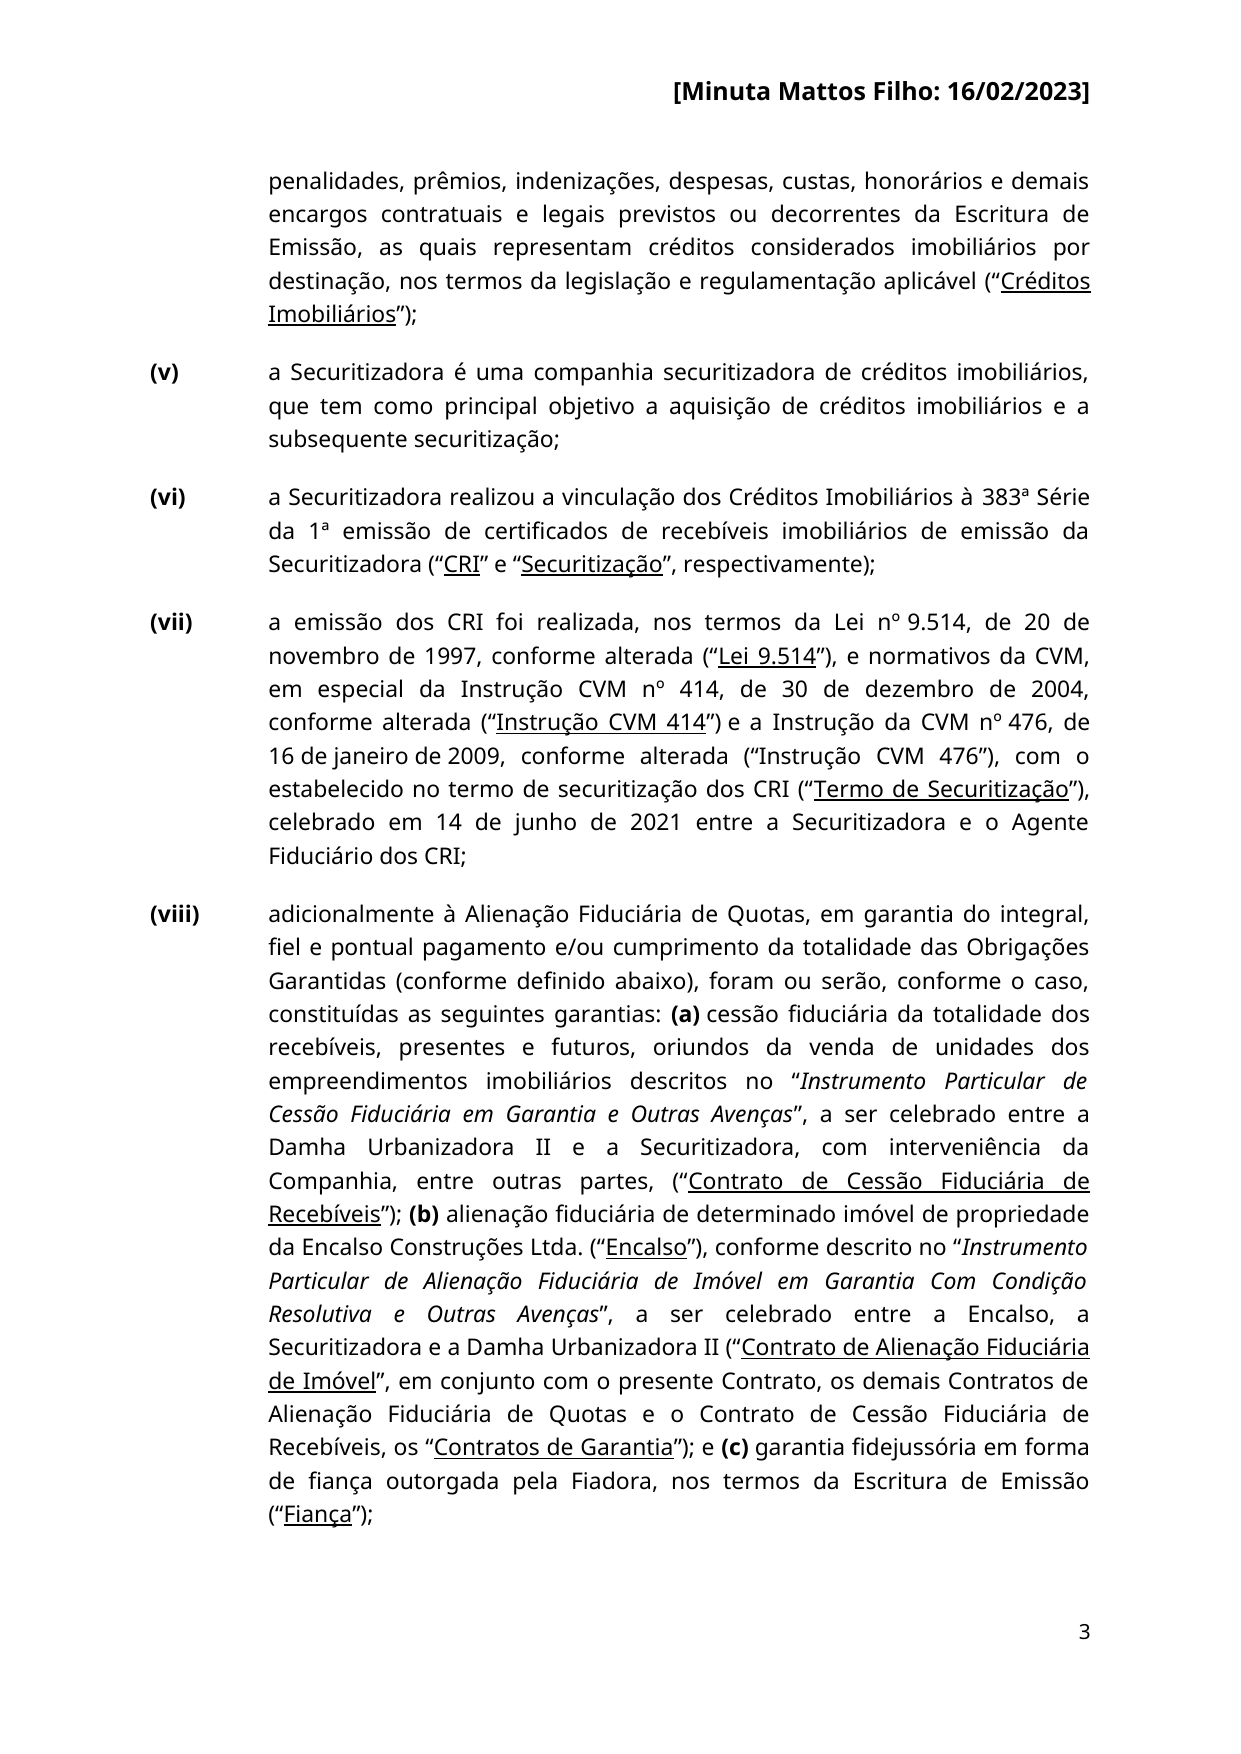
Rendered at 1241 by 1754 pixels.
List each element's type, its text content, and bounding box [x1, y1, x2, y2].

list a Securitizadora realizou a vinculação dos Créditos Imobiliários à 383ª Série da 1ª emissão de certificados de recebíveis imobiliários de emissão da Securitizadora (“CRI” e “Securitização”, respectivamente); [150, 479, 1090, 579]
list a emissão dos CRI foi realizada, nos termos da Lei nº 9.514, de 20 de novembro de 1997, conforme alterada (“Lei 9.514”), e normativos da CVM, em especial da Instrução CVM nº 414, de 30 de dezembro de 2004, conforme alterada (“Instrução CVM 414”) e a Instrução da CVM nº 476, de 16 de janeiro de 2009, conforme alterada (“Instrução CVM 476”), com o estabelecido no termo de securitização dos CRI (“Termo de Securitização”), celebrado em 14 de junho de 2021 entre a Securitizadora e o Agente Fiduciário dos CRI; [150, 604, 1090, 871]
list a Securitizadora é uma companhia securitizadora de créditos imobiliários, que tem como principal objetivo a aquisição de créditos imobiliários e a subsequente securitização; [150, 354, 1090, 454]
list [150, 162, 1090, 329]
list adicionalmente à Alienação Fiduciária de Quotas, em garantia do integral, fiel e pontual pagamento e/ou cumprimento da totalidade das Obrigações Garantidas (conforme definido abaixo), foram ou serão, conforme o caso, constituídas as seguintes garantias: (a) cessão fiduciária da totalidade dos recebíveis, presentes e futuros, oriundos da venda de unidades dos empreendimentos imobiliários descritos no “Instrumento Particular de Cessão Fiduciária em Garantia e Outras Avenças”, a ser celebrado entre a Damha Urbanizadora II e a Securitizadora, com interveniência da Companhia, entre outras partes, (“Contrato de Cessão Fiduciária de Recebíveis”); (b) alienação fiduciária de determinado imóvel de propriedade da Encalso Construções Ltda. (“Encalso”), conforme descrito no “Instrumento Particular de Alienação Fiduciária de Imóvel em Garantia Com Condição Resolutiva e Outras Avenças”, a ser celebrado entre a Encalso, a Securitizadora e a Damha Urbanizadora II (“Contrato de Alienação Fiduciária de Imóvel”, em conjunto com o presente Contrato, os demais Contratos de Alienação Fiduciária de Quotas e o Contrato de Cessão Fiduciária de Recebíveis, os “Contratos de Garantia”); e (c) garantia fidejussória em forma de fiança outorgada pela Fiadora, nos termos da Escritura de Emissão (“Fiança”); [150, 896, 1090, 1529]
